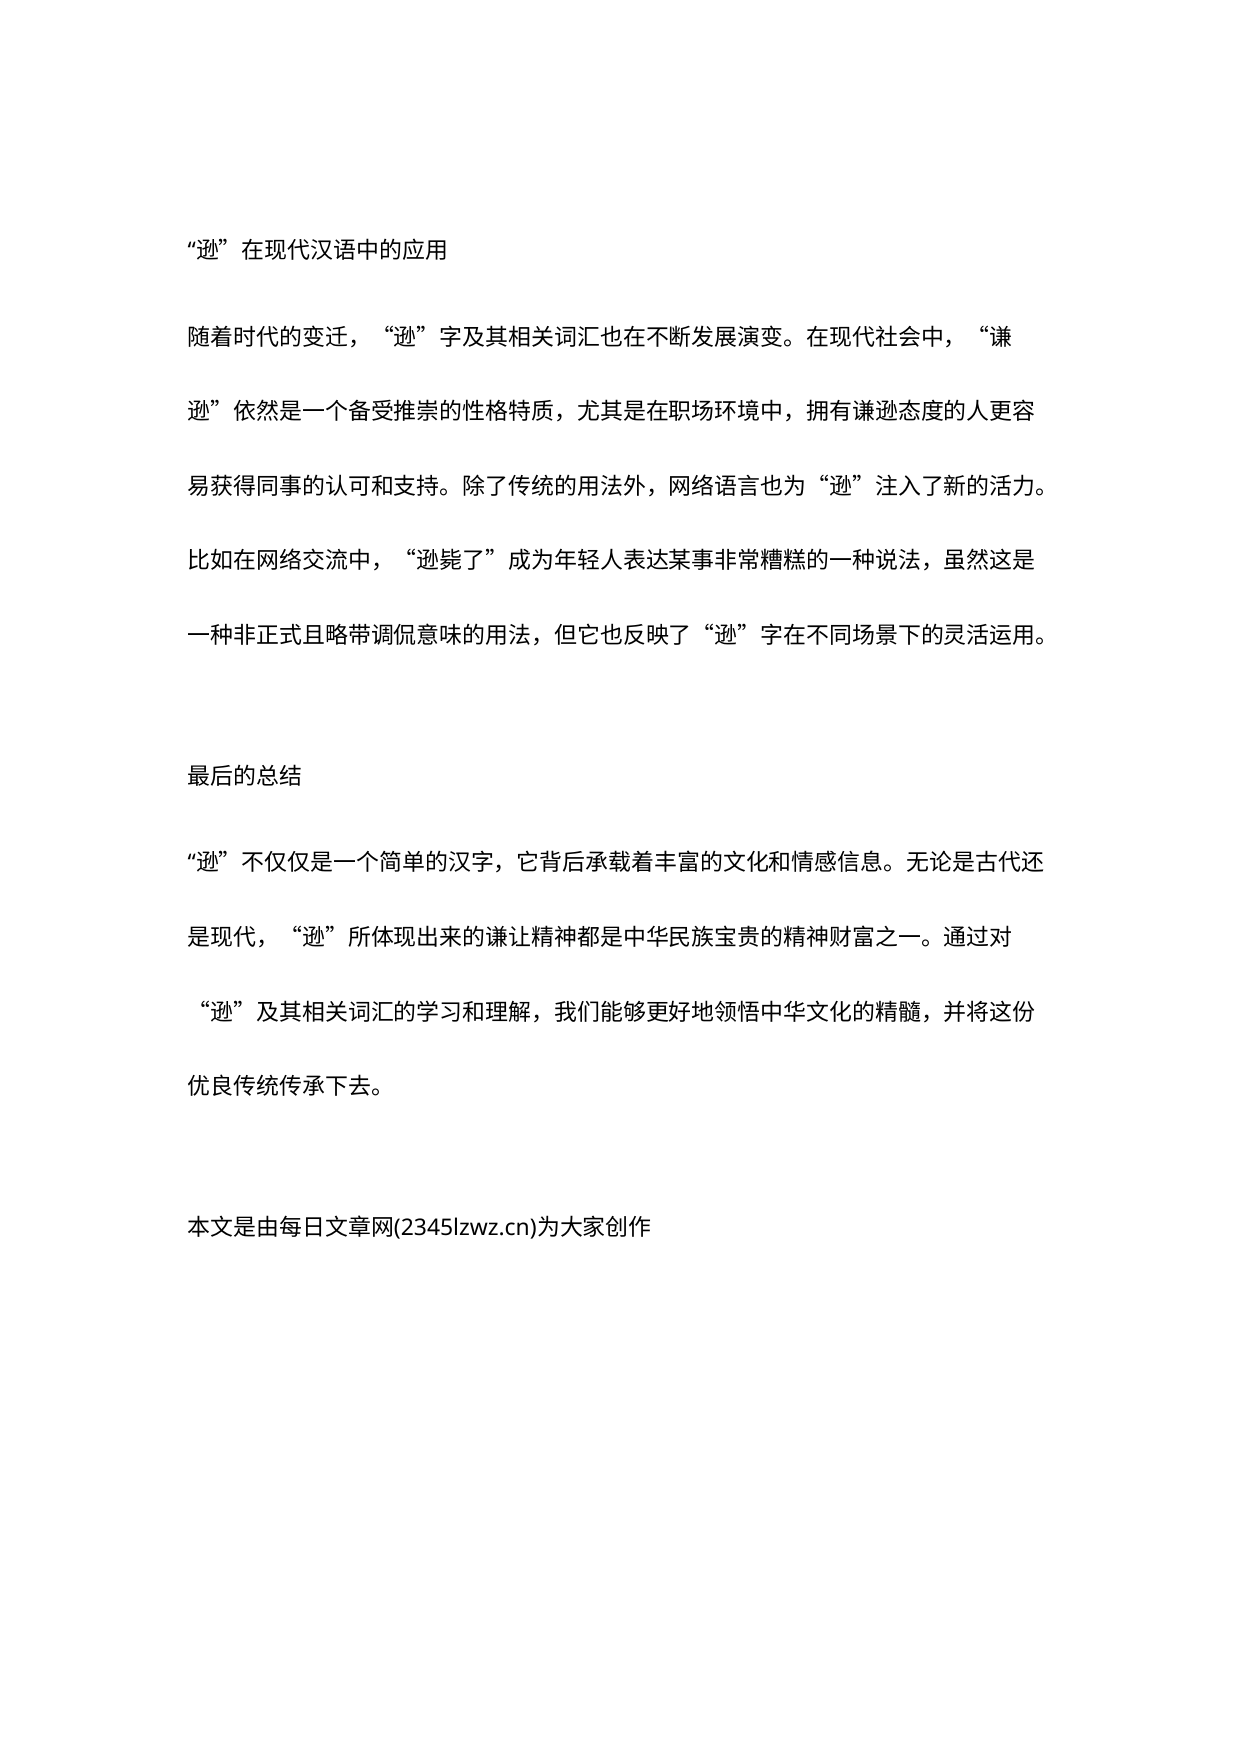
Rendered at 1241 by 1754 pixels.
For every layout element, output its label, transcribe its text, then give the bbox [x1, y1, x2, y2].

text “逊”在现代汉语中的应用 [187, 216, 1053, 281]
text 最后的总结 [187, 742, 1053, 807]
text 本文是由每日文章网(2345lzwz.cn)为大家创作 [187, 1193, 1053, 1258]
text 随着时代的变迁，“逊”字及其相关词汇也在不断发展演变。在现代社会中，“谦逊”依然是一个备受推崇的性格特质，尤其是在职场环境中，拥有谦逊态度的人更容易获得同事的认可和支持。除了传统的用法外，网络语言也为“逊”注入了新的活力。比如在网络交流中，“逊毙了”成为年轻人表达某事非常糟糕的一种说法，虽然这是一种非正式且略带调侃意味的用法，但它也反映了“逊”字在不同场景下的灵活运用。 [187, 302, 1053, 666]
text “逊”不仅仅是一个简单的汉字，它背后承载着丰富的文化和情感信息。无论是古代还是现代，“逊”所体现出来的谦让精神都是中华民族宝贵的精神财富之一。通过对“逊”及其相关词汇的学习和理解，我们能够更好地领悟中华文化的精髓，并将这份优良传统传承下去。 [187, 828, 1053, 1117]
